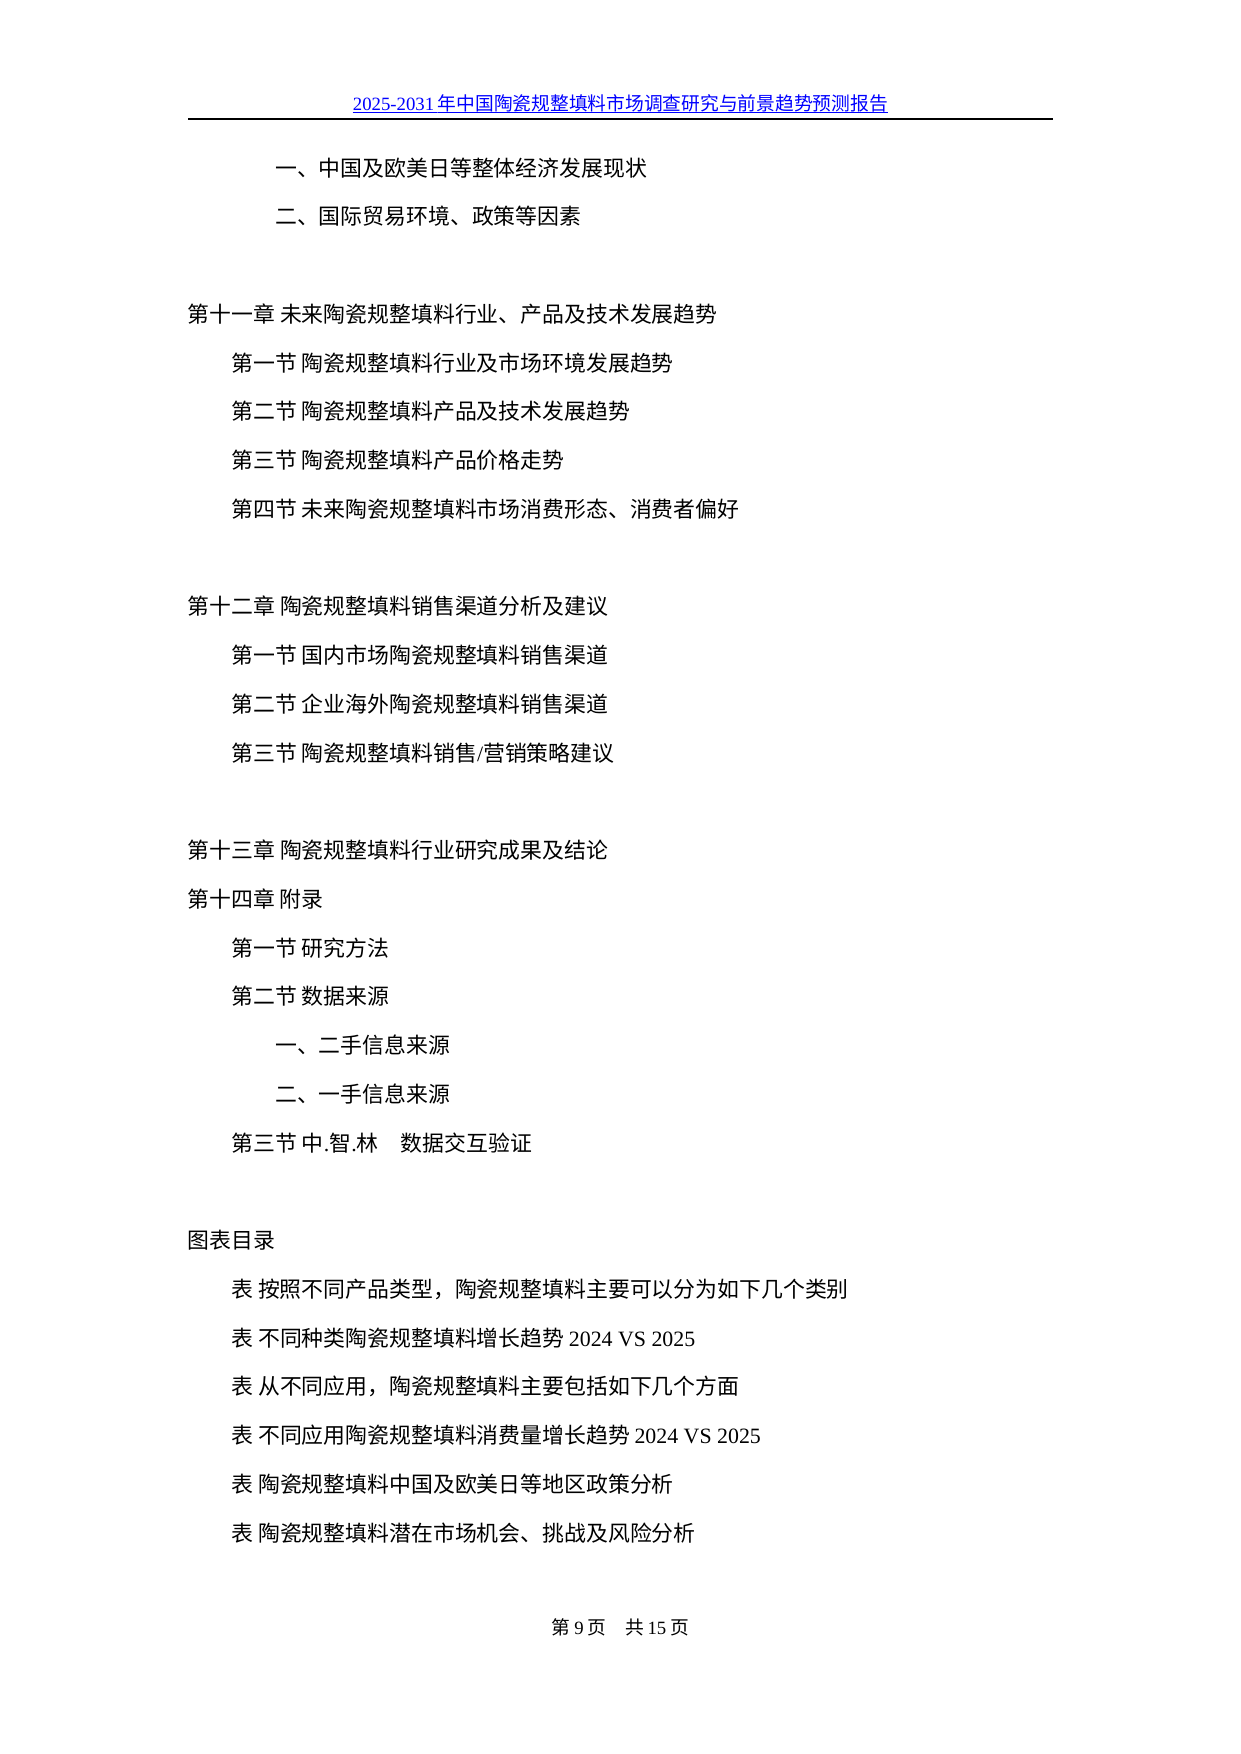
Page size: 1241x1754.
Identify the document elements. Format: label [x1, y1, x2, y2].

text [187, 150, 1053, 1548]
